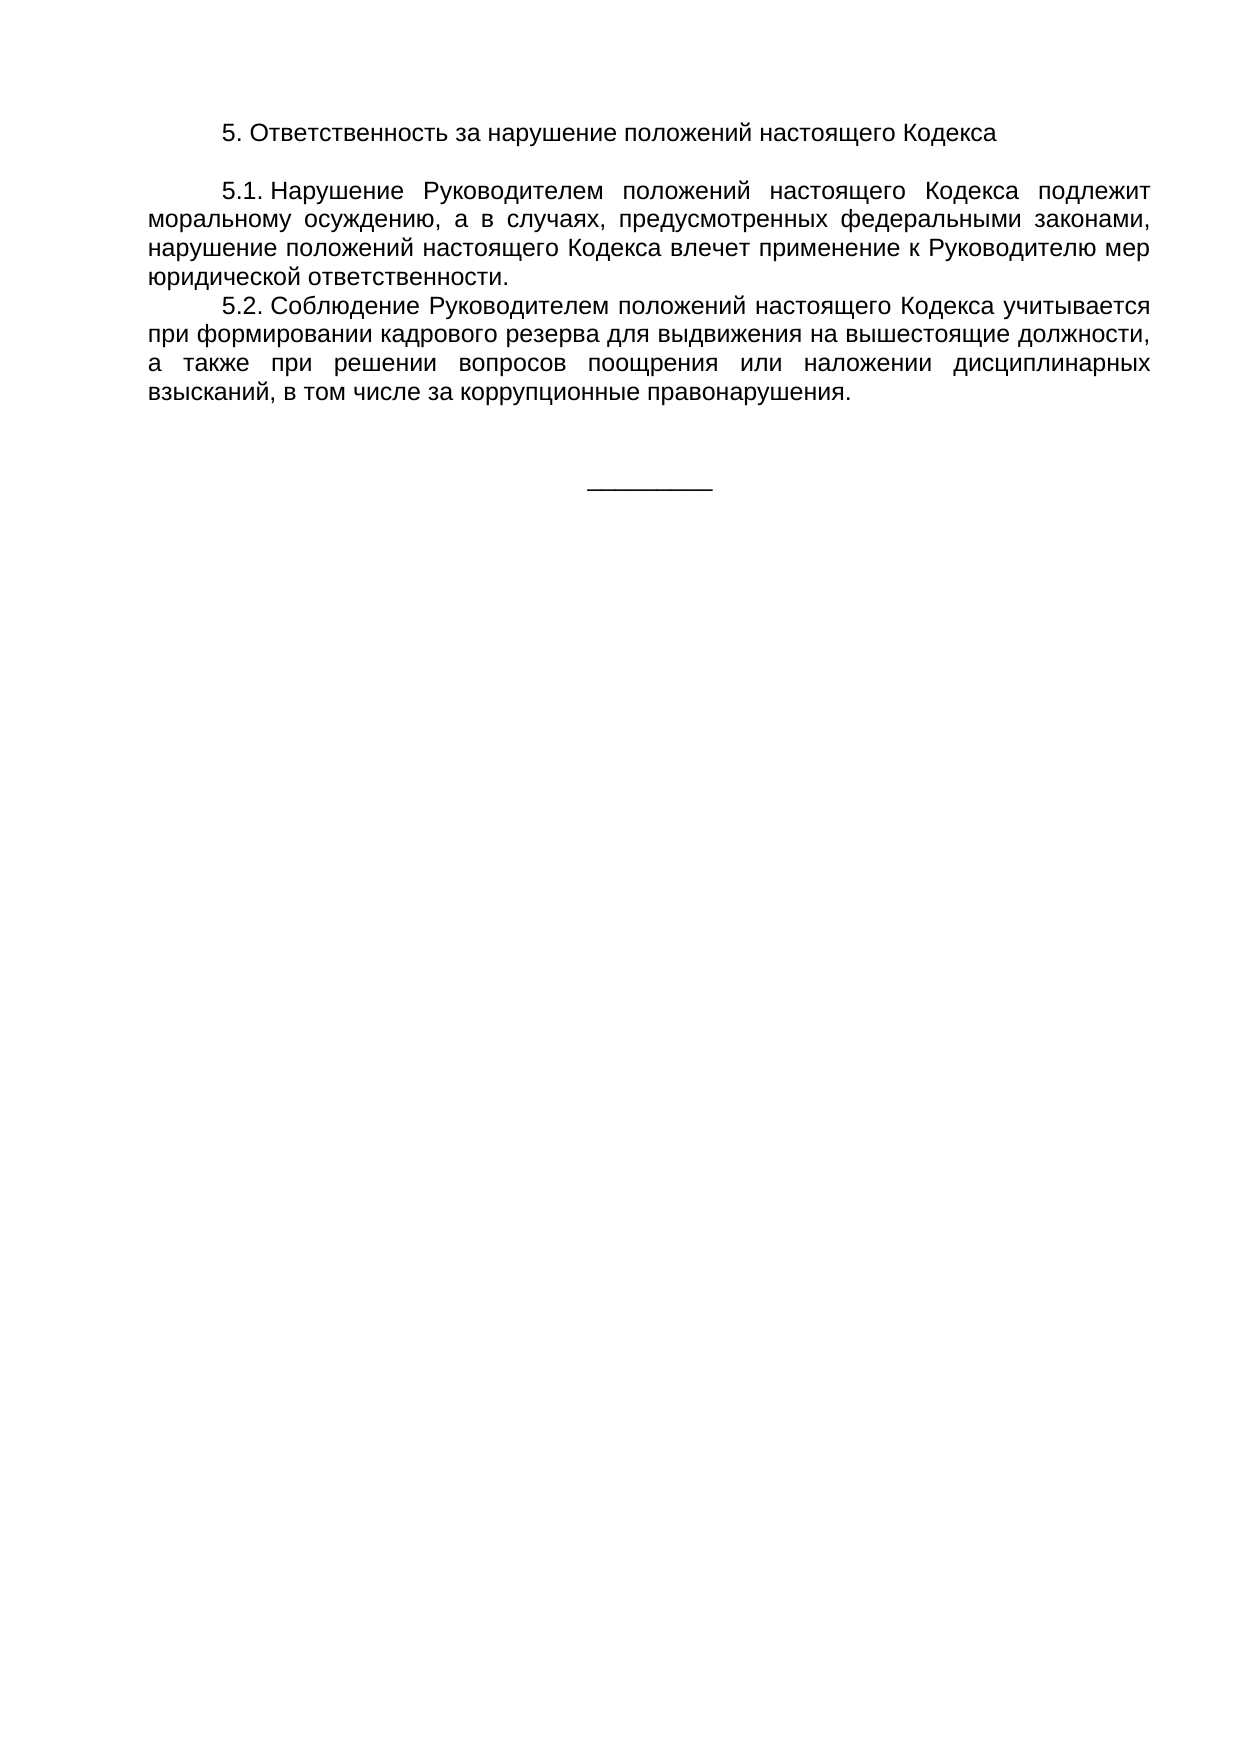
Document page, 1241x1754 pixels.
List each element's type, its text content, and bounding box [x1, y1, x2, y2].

text 5.1. Нарушение Руководителем положений настоящего Кодекса подлежит моральному осуждению, а в случаях, предусмотренных федеральными законами, нарушение положений настоящего Кодекса влечет применение к Руководителю мер юридической ответственности. [148, 176, 1152, 291]
text 5.2. Соблюдение Руководителем положений настоящего Кодекса учитывается при формировании кадрового резерва для выдвижения на вышестоящие должности, а также при решении вопросов поощрения или наложении дисциплинарных взысканий, в том числе за коррупционные правонарушения. [148, 291, 1152, 406]
text 5. Ответственность за нарушение положений настоящего Кодекса [148, 118, 1152, 147]
text _________ [148, 463, 1152, 492]
